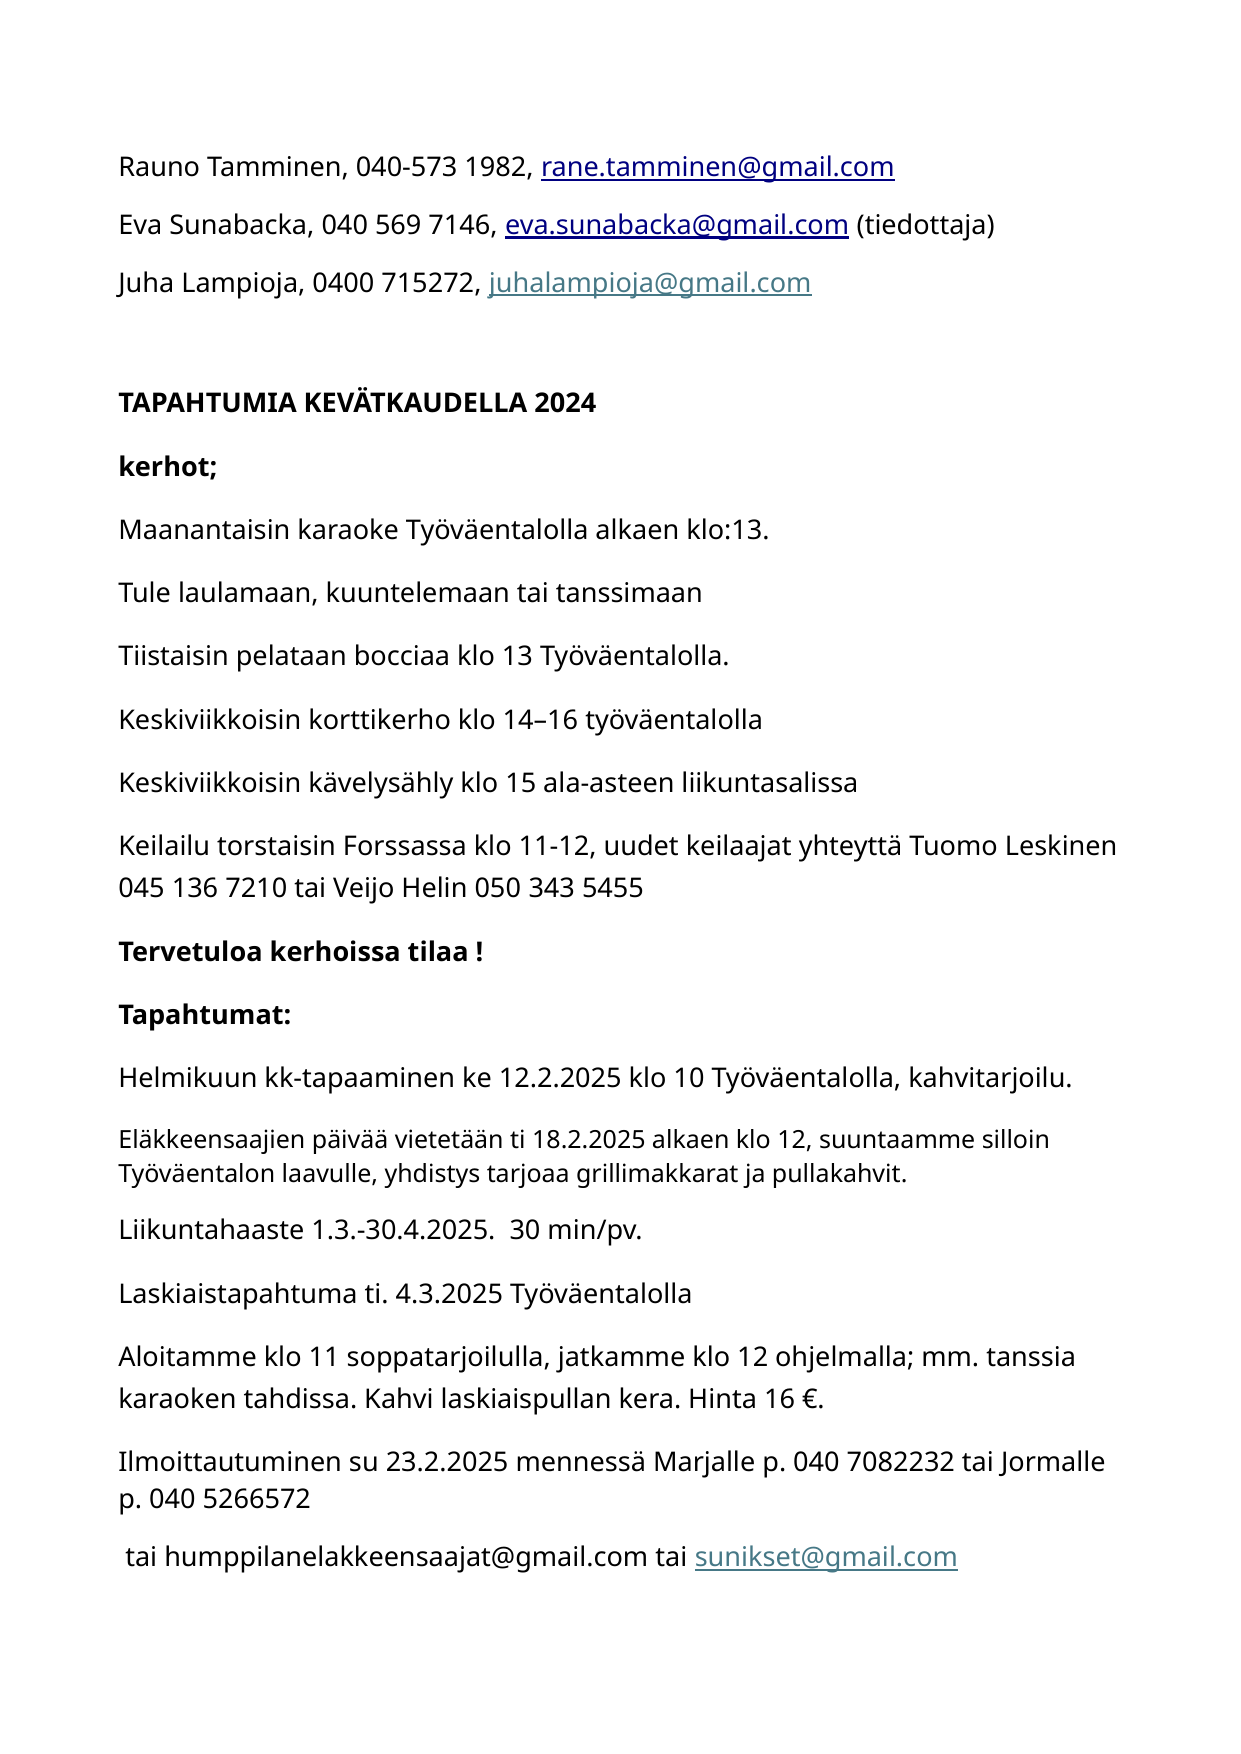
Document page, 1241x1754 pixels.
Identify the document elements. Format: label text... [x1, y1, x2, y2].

text kerhot; [118, 447, 1122, 484]
text Keskiviikkoisin korttikerho klo 14–16 työväentalolla [118, 700, 1122, 737]
text Eläkkeensaajien päivää vietetään ti 18.2.2025 alkaen klo 12, suuntaamme silloin Työväentalon laavulle, yhdistys tarjoaa grillimakkarat ja pullakahvit. [118, 1122, 1122, 1190]
text Tule laulamaan, kuuntelemaan tai tanssimaan [118, 574, 1122, 611]
text tai humppilanelakkeensaajat@gmail.com tai sunikset@gmail.com [118, 1537, 1122, 1574]
text Laskiaistapahtuma ti. 4.3.2025 Työväentalolla [118, 1274, 1122, 1311]
text Tervetuloa kerhoissa tilaa ! [118, 932, 1122, 969]
text Keskiviikkoisin kävelysähly klo 15 ala-asteen liikuntasalissa [118, 763, 1122, 800]
text TAPAHTUMIA KEVÄTKAUDELLA 2024 [118, 384, 1122, 421]
text Eva Sunabacka, 040 569 7146, eva.sunabacka@gmail.com (tiedottaja) [118, 205, 1122, 242]
text Keilailu torstaisin Forssassa klo 11-12, uudet keilaajat yhteyttä Tuomo Leskinen 045 136 7210 tai Veijo Helin 050 343 5455 [118, 827, 1122, 906]
text Maanantaisin karaoke Työväentalolla alkaen klo:13. [118, 510, 1122, 547]
text Tapahtumat: [118, 995, 1122, 1032]
text Ilmoittautuminen su 23.2.2025 mennessä Marjalle p. 040 7082232 tai Jormalle p. 040 5266572 [118, 1443, 1122, 1517]
text Liikuntahaaste 1.3.-30.4.2025. 30 min/pv. [118, 1211, 1122, 1248]
text Juha Lampioja, 0400 715272, juhalampioja@gmail.com [118, 263, 1122, 300]
text Aloitamme klo 11 soppatarjoilulla, jatkamme klo 12 ohjelmalla; mm. tanssia karaoken tahdissa. Kahvi laskiaispullan kera. Hinta 16 €. [118, 1337, 1122, 1417]
text Tiistaisin pelataan bocciaa klo 13 Työväentalolla. [118, 637, 1122, 674]
text Helmikuun kk-tapaaminen ke 12.2.2025 klo 10 Työväentalolla, kahvitarjoilu. [118, 1059, 1122, 1096]
text Rauno Tamminen, 040-573 1982, rane.tamminen@gmail.com [118, 148, 1122, 184]
